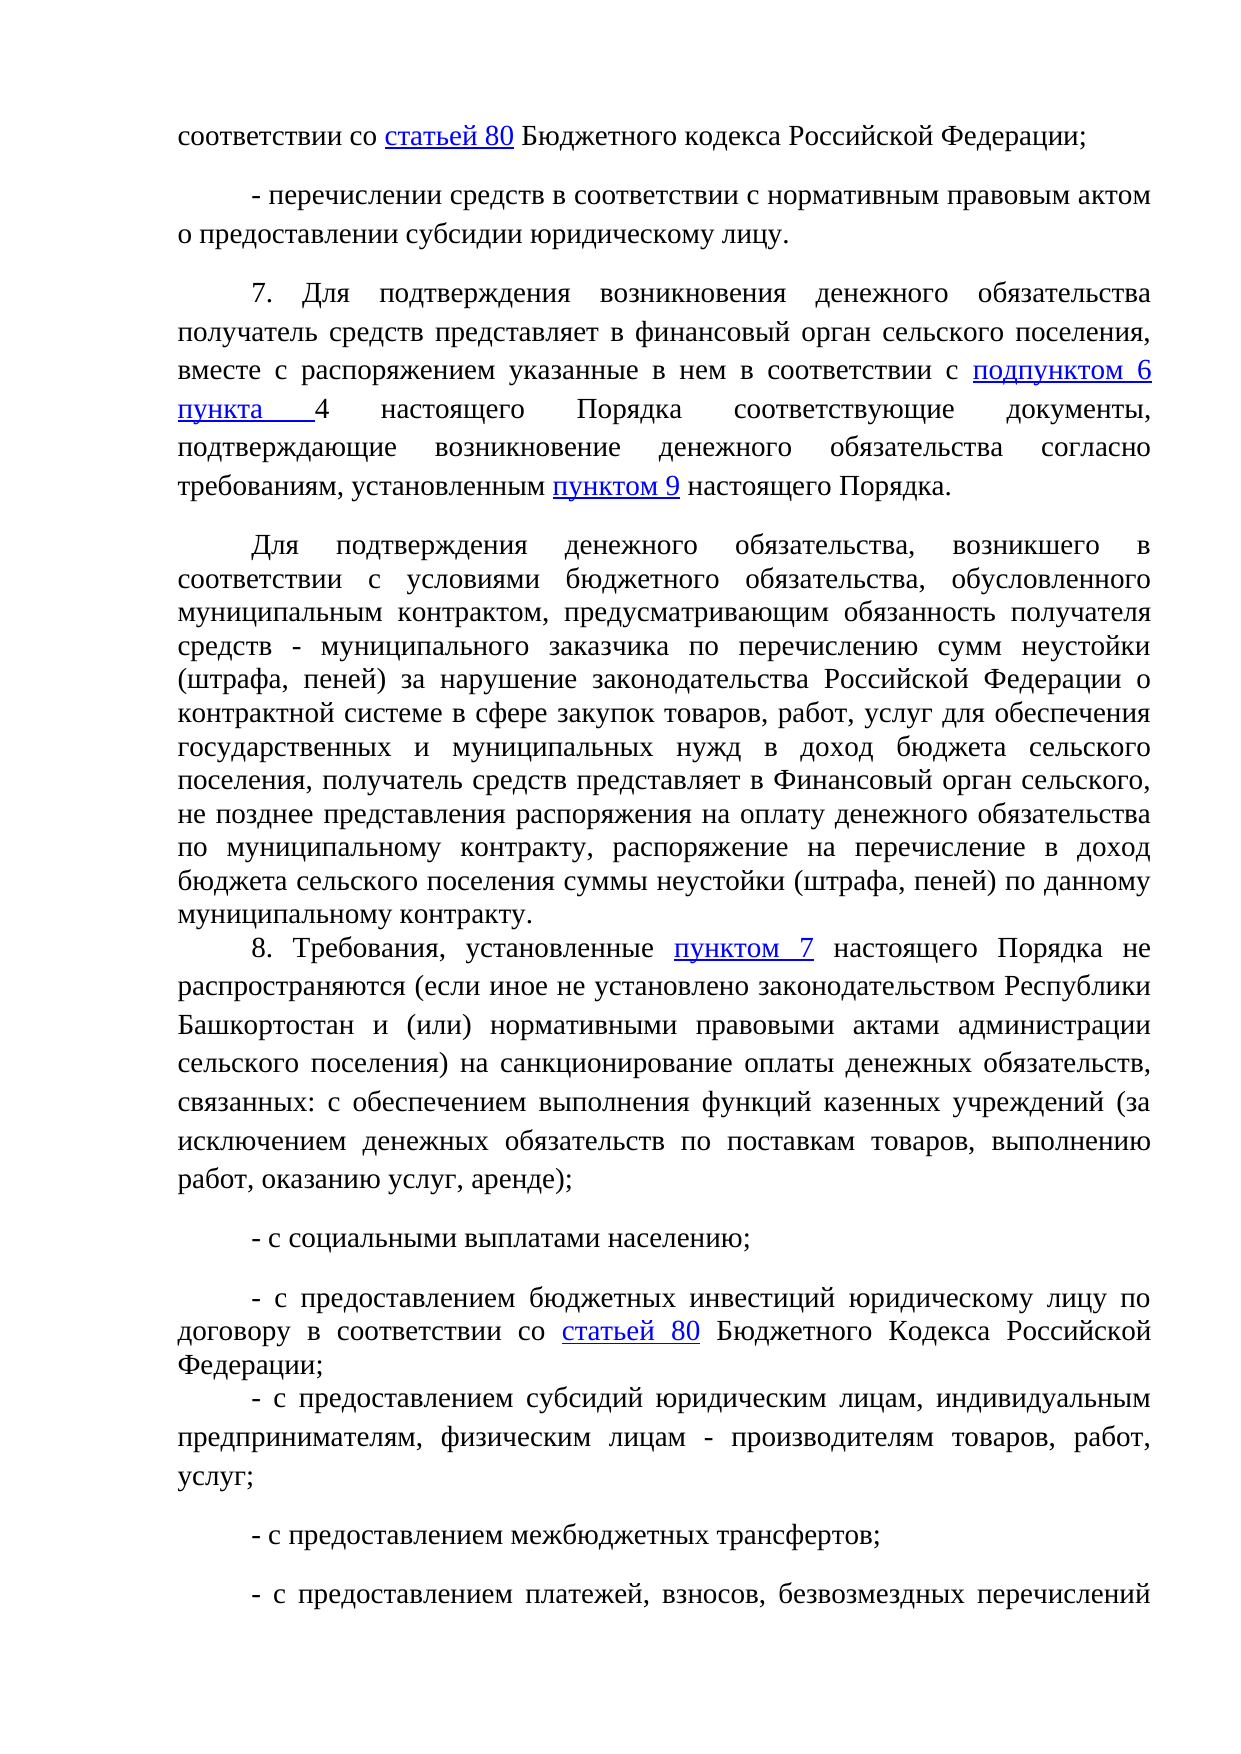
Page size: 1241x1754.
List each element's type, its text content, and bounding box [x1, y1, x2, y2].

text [177, 118, 1152, 152]
text - с предоставлением бюджетных инвестиций юридическому лицу по договору в соответствии со статьей 80 Бюджетного Кодекса Российской Федерации; [177, 1280, 1152, 1381]
text - с предоставлением межбюджетных трансфертов; [177, 1517, 1152, 1551]
text - с предоставлением субсидий юридическим лицам, индивидуальным предпринимателям, физическим лицам - производителям товаров, работ, услуг; [177, 1381, 1152, 1491]
text - перечислении средств в соответствии с нормативным правовым актом о предоставлении субсидии юридическому лицу. [177, 177, 1152, 249]
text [177, 1576, 1152, 1610]
text 8. Требования, установленные пунктом 7 настоящего Порядка не распространяются (если иное не установлено законодательством Республики Башкортостан и (или) нормативными правовыми актами администрации сельского поселения) на санкционирование оплаты денежных обязательств, связанных: с обеспечением выполнения функций казенных учреждений (за исключением денежных обязательств по поставкам товаров, выполнению работ, оказанию услуг, аренде); [177, 930, 1152, 1195]
text Для подтверждения денежного обязательства, возникшего в соответствии с условиями бюджетного обязательства, обусловленного муниципальным контрактом, предусматривающим обязанность получателя средств - муниципального заказчика по перечислению сумм неустойки (штрафа, пеней) за нарушение законодательства Российской Федерации о контрактной системе в сфере закупок товаров, работ, услуг для обеспечения государственных и муниципальных нужд в доход бюджета сельского поселения, получатель средств представляет в Финансовый орган сельского, не позднее представления распоряжения на оплату денежного обязательства по муниципальному контракту, распоряжение на перечисление в доход бюджета сельского поселения суммы неустойки (штрафа, пеней) по данному муниципальному контракту. [177, 527, 1152, 930]
text - с социальными выплатами населению; [177, 1221, 1152, 1254]
text 7. Для подтверждения возникновения денежного обязательства получатель средств представляет в финансовый орган сельского поселения, вместе с распоряжением указанные в нем в соответствии с подпунктом 6 пункта 4 настоящего Порядка соответствующие документы, подтверждающие возникновение денежного обязательства согласно требованиям, установленным пунктом 9 настоящего Порядка. [177, 275, 1152, 502]
